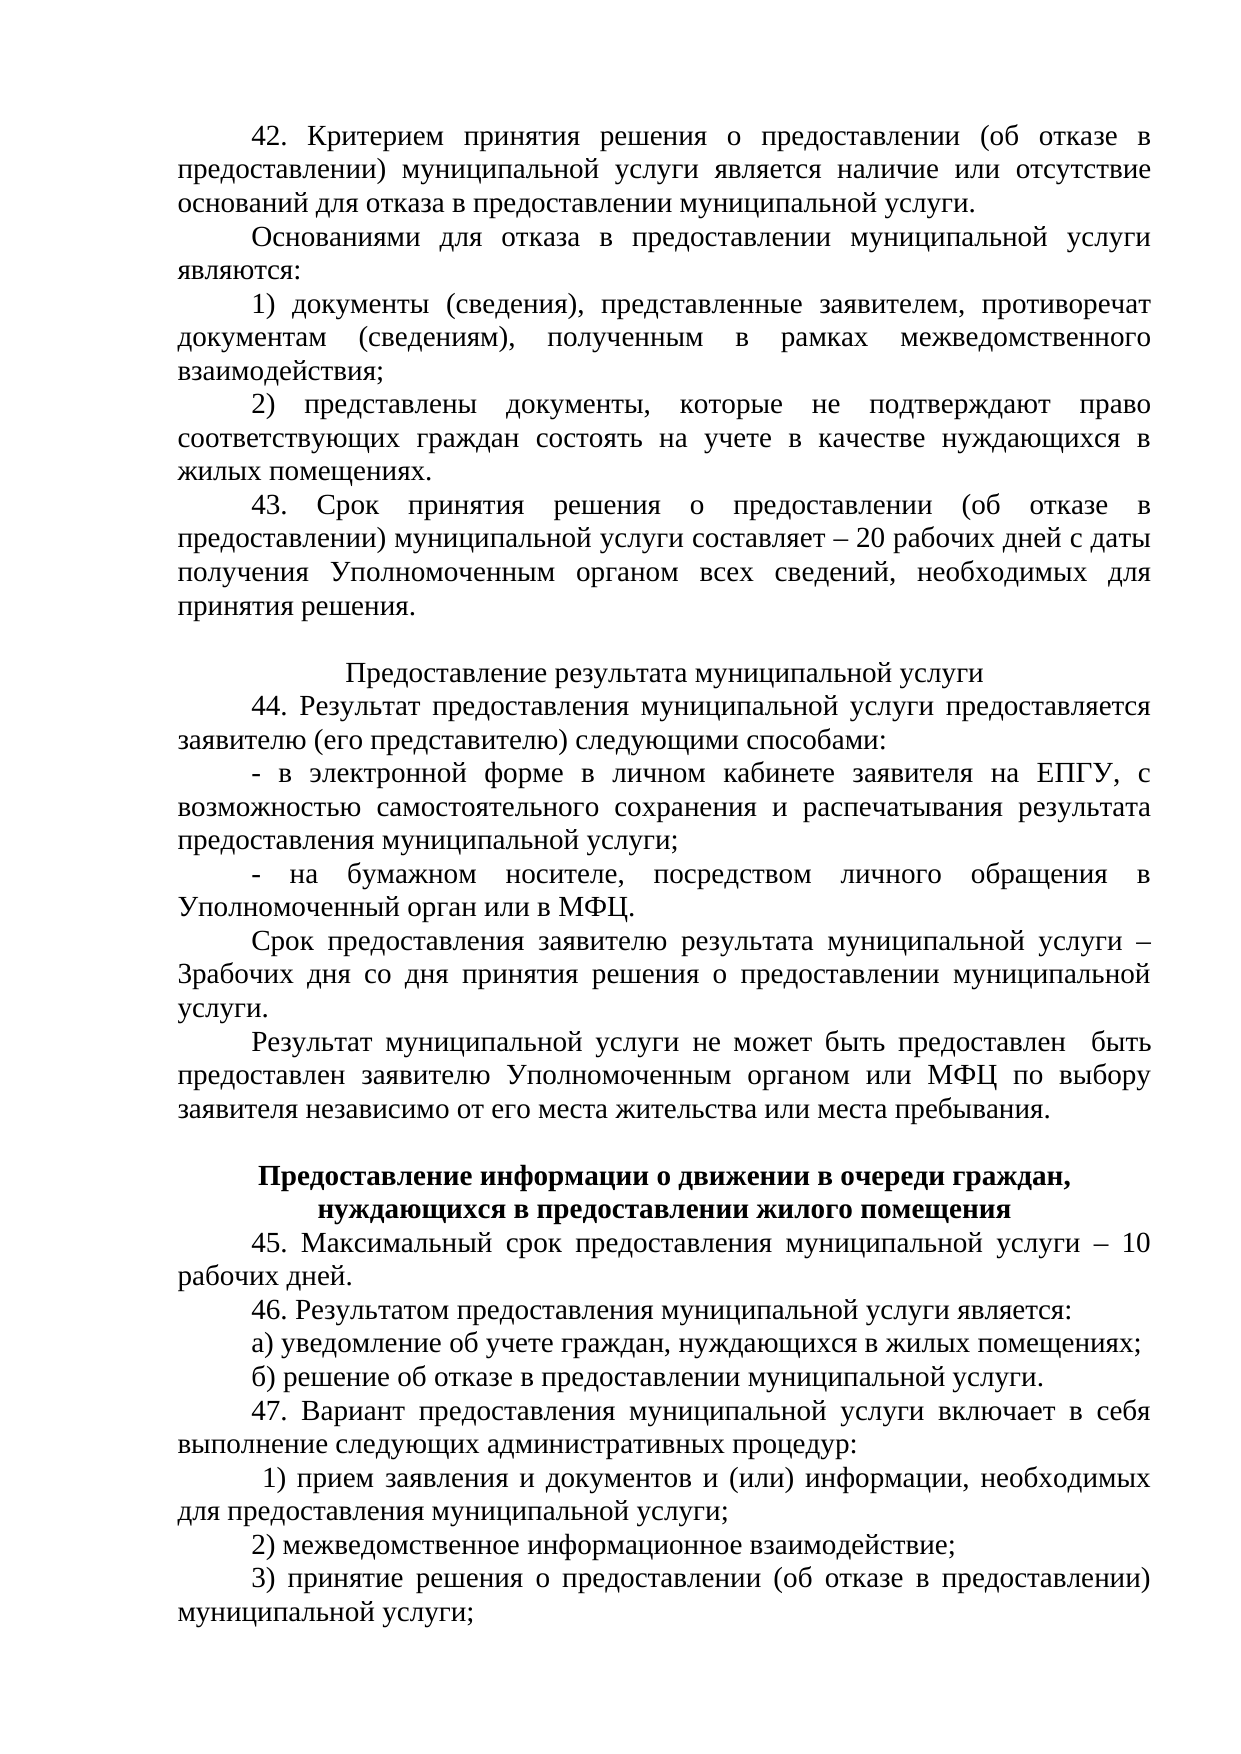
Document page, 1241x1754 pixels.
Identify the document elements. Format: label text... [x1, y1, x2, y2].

text 46. Результатом предоставления муниципальной услуги является: [177, 1292, 1152, 1326]
text - в электронной форме в личном кабинете заявителя на ЕПГУ, с возможностью самостоятельного сохранения и распечатывания результата предоставления муниципальной услуги; [177, 755, 1152, 856]
text 43. Срок принятия решения о предоставлении (об отказе в предоставлении) муниципальной услуги составляет – 20 рабочих дней с даты получения Уполномоченным органом всех сведений, необходимых для принятия решения. [177, 487, 1152, 621]
text Результат муниципальной услуги не может быть предоставлен быть предоставлен заявителю Уполномоченным органом или МФЦ по выбору заявителя независимо от его места жительства или места пребывания. [177, 1024, 1152, 1124]
text б) решение об отказе в предоставлении муниципальной услуги. [177, 1359, 1152, 1393]
text Срок предоставления заявителю результата муниципальной услуги –3рабочих дня со дня принятия решения о предоставлении муниципальной услуги. [177, 923, 1152, 1024]
text 45. Максимальный срок предоставления муниципальной услуги – 10 рабочих дней. [177, 1225, 1152, 1292]
text 47. Вариант предоставления муниципальной услуги включает в себя выполнение следующих административных процедур: [177, 1393, 1152, 1460]
text Предоставление результата муниципальной услуги [177, 655, 1152, 688]
text а) уведомление об учете граждан, нуждающихся в жилых помещениях; [177, 1326, 1152, 1359]
text 42. Критерием принятия решения о предоставлении (об отказе в предоставлении) муниципальной услуги является наличие или отсутствие оснований для отказа в предоставлении муниципальной услуги. [177, 118, 1152, 219]
text 2) межведомственное информационное взаимодействие; [177, 1527, 1152, 1560]
text - на бумажном носителе, посредством личного обращения в Уполномоченный орган или в МФЦ. [177, 856, 1152, 923]
text 1) прием заявления и документов и (или) информации, необходимых для предоставления муниципальной услуги; [177, 1460, 1152, 1527]
text Основаниями для отказа в предоставлении муниципальной услуги являются: [177, 219, 1152, 286]
text 2) представлены документы, которые не подтверждают право соответствующих граждан состоять на учете в качестве нуждающихся в жилых помещениях. [177, 386, 1152, 487]
text Предоставление информации о движении в очереди граждан, нуждающихся в предоставлении жилого помещения [177, 1158, 1152, 1225]
text 44. Результат предоставления муниципальной услуги предоставляется заявителю (его представителю) следующими способами: [177, 688, 1152, 755]
text 3) принятие решения о предоставлении (об отказе в предоставлении) муниципальной услуги; [177, 1560, 1152, 1627]
text 1) документы (сведения), представленные заявителем, противоречат документам (сведениям), полученным в рамках межведомственного взаимодействия; [177, 286, 1152, 386]
